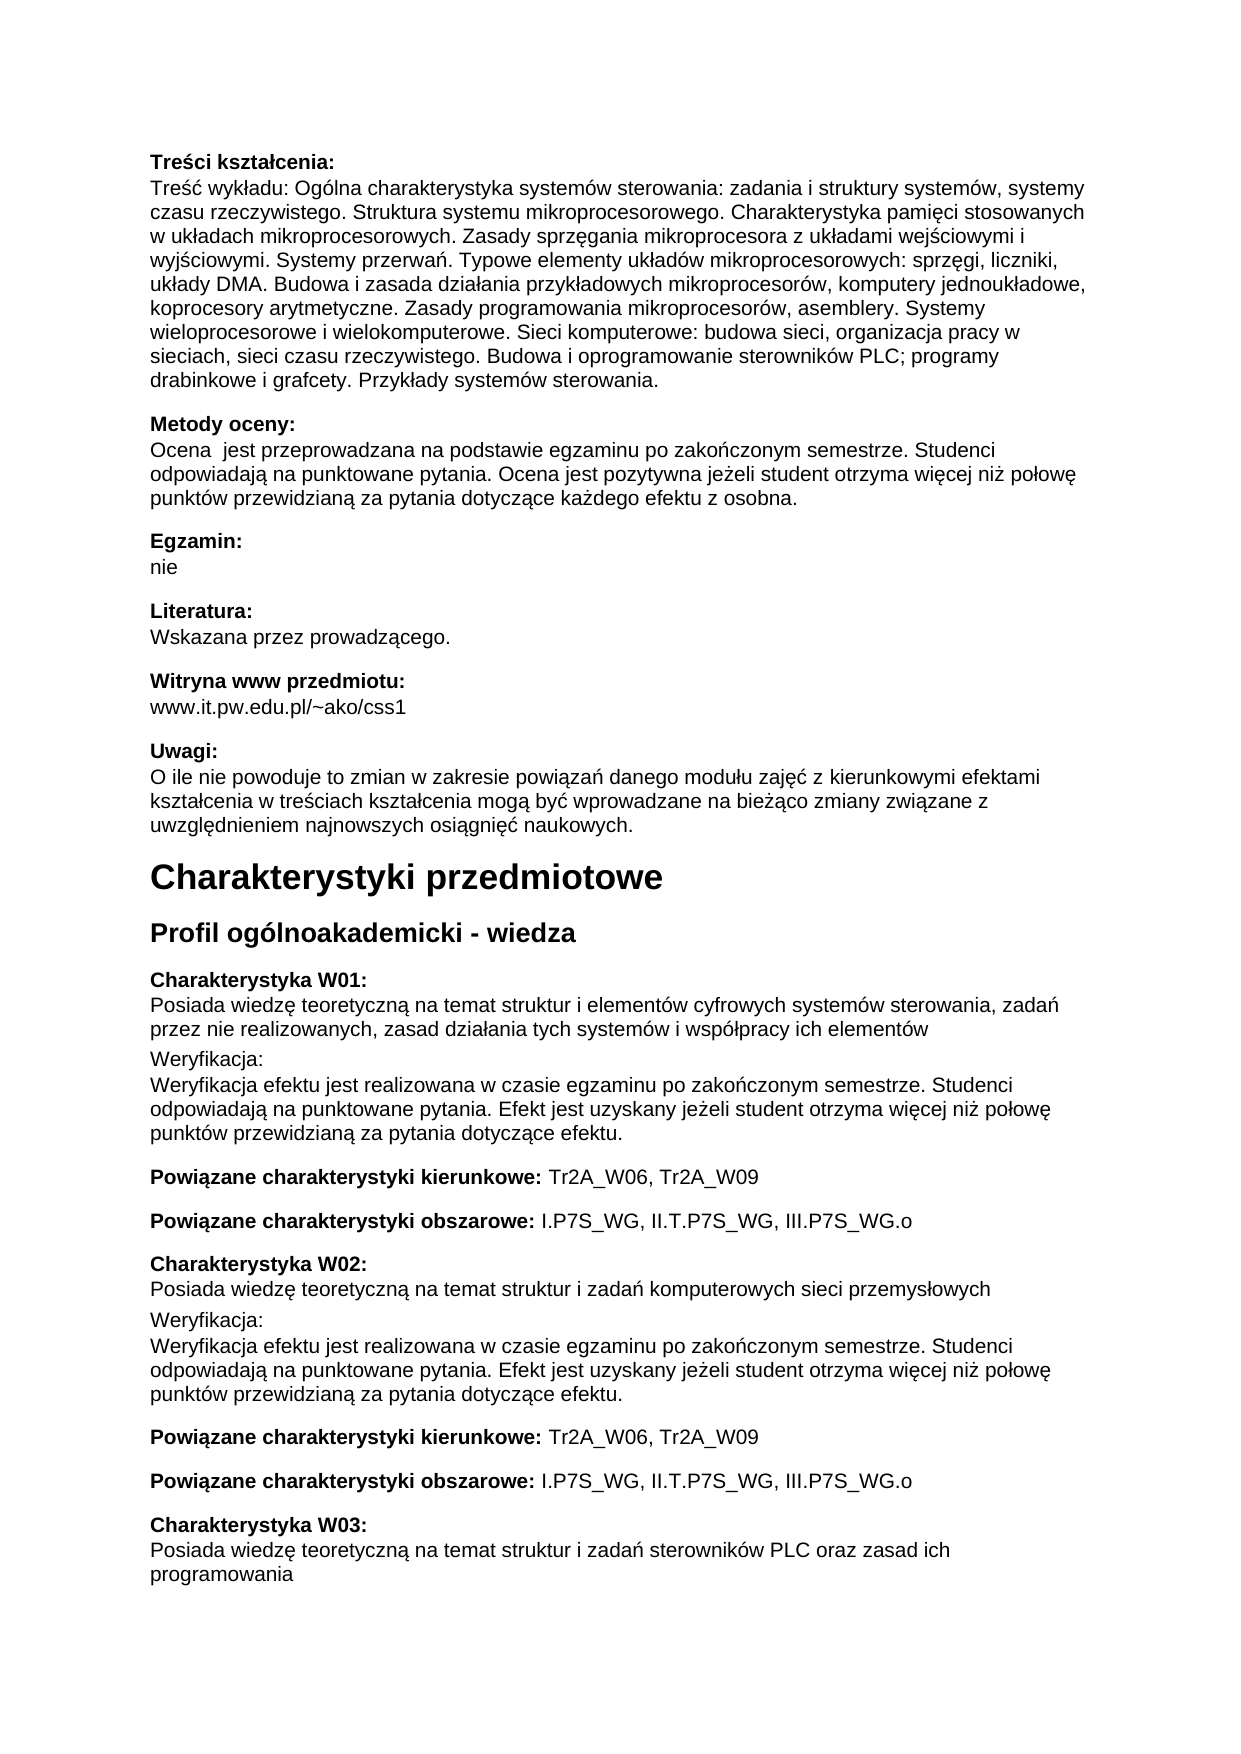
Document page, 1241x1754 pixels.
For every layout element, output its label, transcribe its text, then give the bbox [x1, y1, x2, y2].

text Uwagi: [150, 738, 1090, 762]
text Treść wykładu: Ogólna charakterystyka systemów sterowania: zadania i struktury systemów, systemy czasu rzeczywistego. Struktura systemu mikroprocesorowego. Charakterystyka pamięci stosowanych w układach mikroprocesorowych. Zasady sprzęgania mikroprocesora z układami wejściowymi i wyjściowymi. Systemy przerwań. Typowe elementy układów mikroprocesorowych: sprzęgi, liczniki, układy DMA. Budowa i zasada działania przykładowych mikroprocesorów, komputery jednoukładowe, koprocesory arytmetyczne. Zasady programowania mikroprocesorów, asemblery. Systemy wieloprocesorowe i wielokomputerowe. Sieci komputerowe: budowa sieci, organizacja pracy w sieciach, sieci czasu rzeczywistego. Budowa i oprogramowanie sterowników PLC; programy drabinkowe i grafcety. Przykłady systemów sterowania. [150, 176, 1090, 392]
text Charakterystyka W01: [150, 968, 1090, 992]
text Charakterystyka W03: [150, 1513, 1090, 1537]
text Posiada wiedzę teoretyczną na temat struktur i zadań komputerowych sieci przemysłowych [150, 1277, 1090, 1301]
text Powiązane charakterystyki kierunkowe: Tr2A_W06, Tr2A_W09 [150, 1425, 1090, 1449]
text Witryna www przedmiotu: [150, 669, 1090, 693]
text Wskazana przez prowadzącego. [150, 625, 1090, 649]
text Ocena jest przeprowadzana na podstawie egzaminu po zakończonym semestrze. Studenci odpowiadają na punktowane pytania. Ocena jest pozytywna jeżeli student otrzyma więcej niż połowę punktów przewidzianą za pytania dotyczące każdego efektu z osobna. [150, 437, 1090, 509]
text Powiązane charakterystyki obszarowe: I.P7S_WG, II.T.P7S_WG, III.P7S_WG.o [150, 1469, 1090, 1493]
text O ile nie powoduje to zmian w zakresie powiązań danego modułu zajęć z kierunkowymi efektami kształcenia w treściach kształcenia mogą być wprowadzane na bieżąco zmiany związane z uwzględnieniem najnowszych osiągnięć naukowych. [150, 764, 1090, 836]
text Powiązane charakterystyki kierunkowe: Tr2A_W06, Tr2A_W09 [150, 1165, 1090, 1189]
text Posiada wiedzę teoretyczną na temat struktur i zadań sterowników PLC oraz zasad ich programowania [150, 1538, 1090, 1586]
text Charakterystyka W02: [150, 1252, 1090, 1276]
text Literatura: [150, 599, 1090, 623]
text Weryfikacja: [150, 1307, 1090, 1331]
text Weryfikacja: [150, 1047, 1090, 1071]
text Treści kształcenia: [150, 150, 1090, 174]
text Posiada wiedzę teoretyczną na temat struktur i elementów cyfrowych systemów sterowania, zadań przez nie realizowanych, zasad działania tych systemów i współpracy ich elementów [150, 993, 1090, 1041]
text Powiązane charakterystyki obszarowe: I.P7S_WG, II.T.P7S_WG, III.P7S_WG.o [150, 1208, 1090, 1232]
text nie [150, 555, 1090, 579]
text www.it.pw.edu.pl/~ako/css1 [150, 695, 1090, 719]
subtitle Profil ogólnoakademicki - wiedza [150, 917, 1090, 948]
text Egzamin: [150, 529, 1090, 553]
subtitle Charakterystyki przedmiotowe [150, 856, 1090, 897]
text Metody oceny: [150, 411, 1090, 435]
